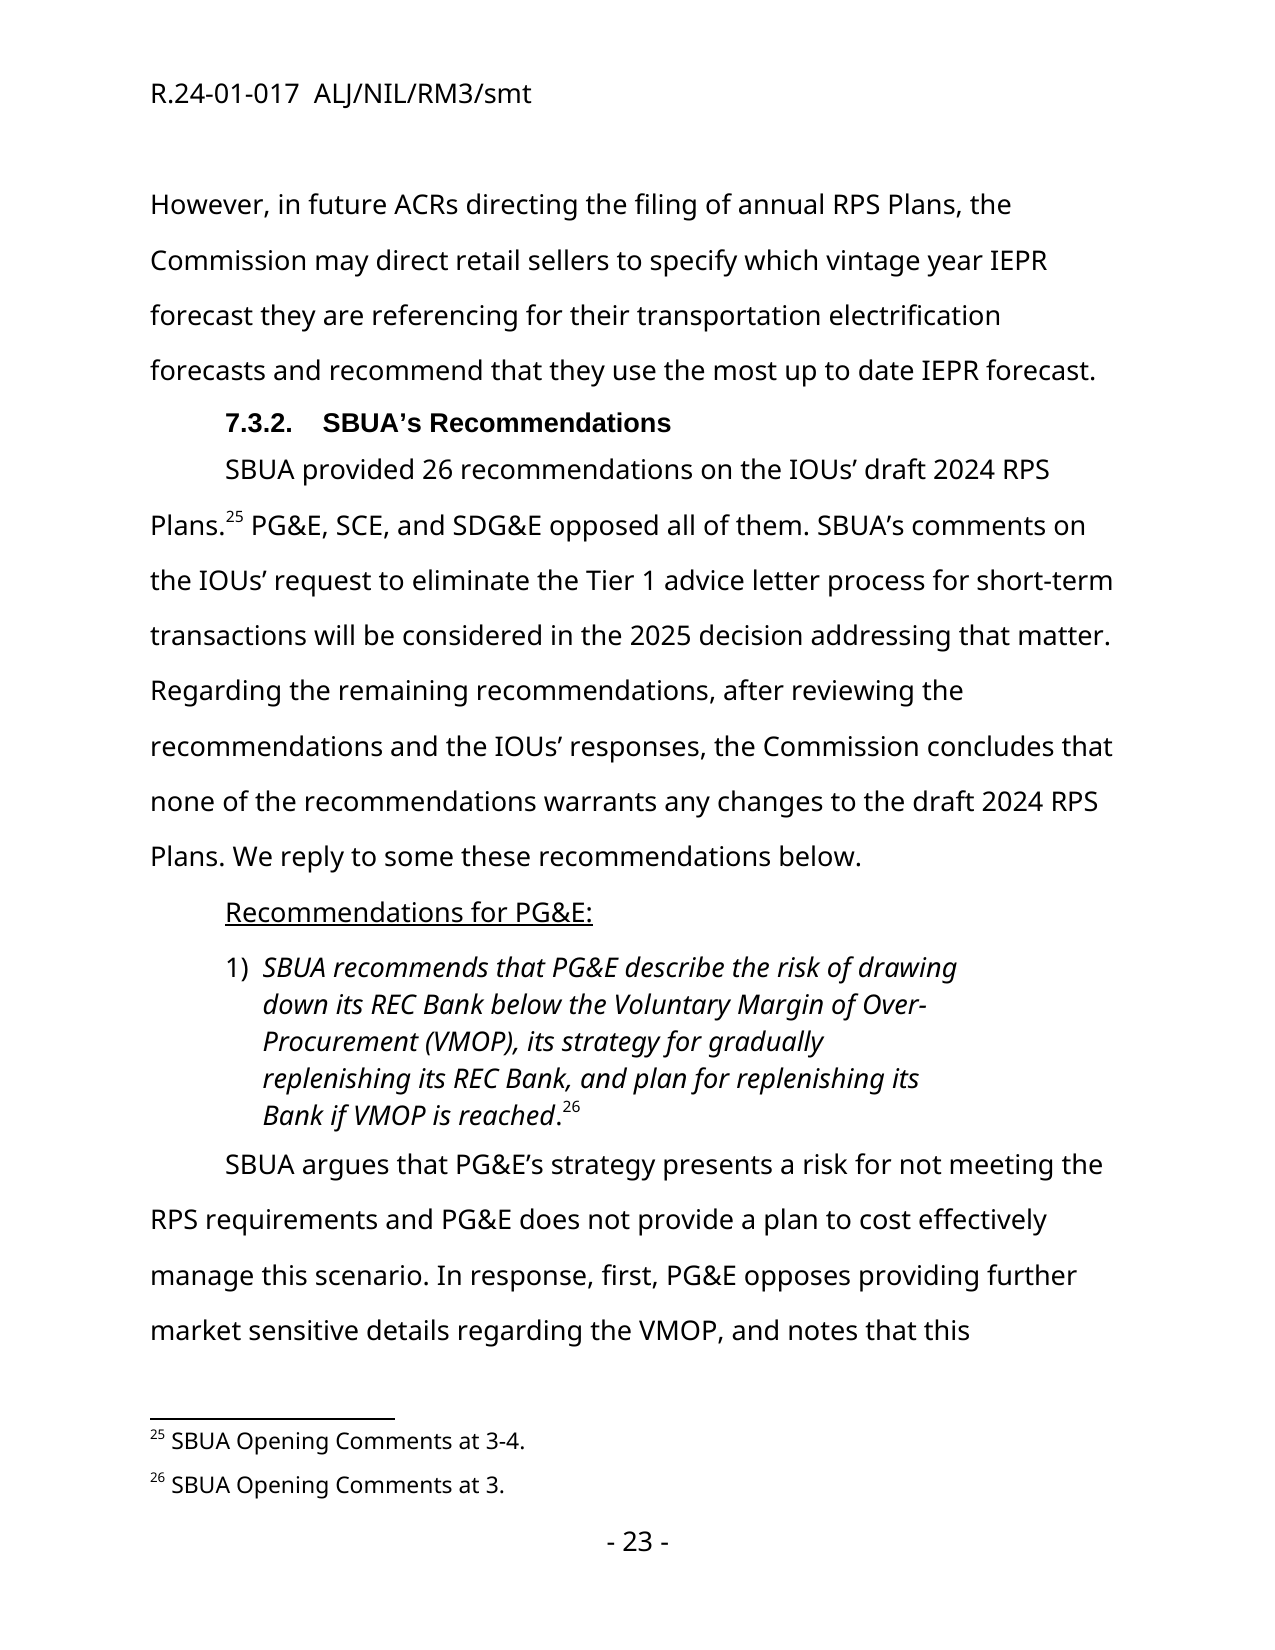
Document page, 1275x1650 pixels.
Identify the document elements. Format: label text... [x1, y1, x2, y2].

list SBUA’s Recommendations [225, 407, 900, 438]
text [150, 1145, 1125, 1348]
list SBUA recommends that PG&E describe the risk of drawing down its REC Bank below the Voluntary Margin of Over-Procurement (VMOP), its strategy for gradually replenishing its REC Bank, and plan for replenishing its Bank if VMOP is reached. [225, 948, 975, 1133]
text Recommendations for PG&E: [150, 893, 1125, 930]
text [150, 186, 1125, 388]
text SBUA provided 26 recommendations on the IOUs’ draft 2024 RPS Plans. PG&E, SCE, and SDG&E opposed all of them. SBUA’s comments on the IOUs’ request to eliminate the Tier 1 advice letter process for short-term transactions will be considered in the 2025 decision addressing that matter. Regarding the remaining recommendations, after reviewing the recommendations and the IOUs’ responses, the Commission concludes that none of the recommendations warrants any changes to the draft 2024 RPS Plans. We reply to some these recommendations below. [150, 451, 1125, 875]
